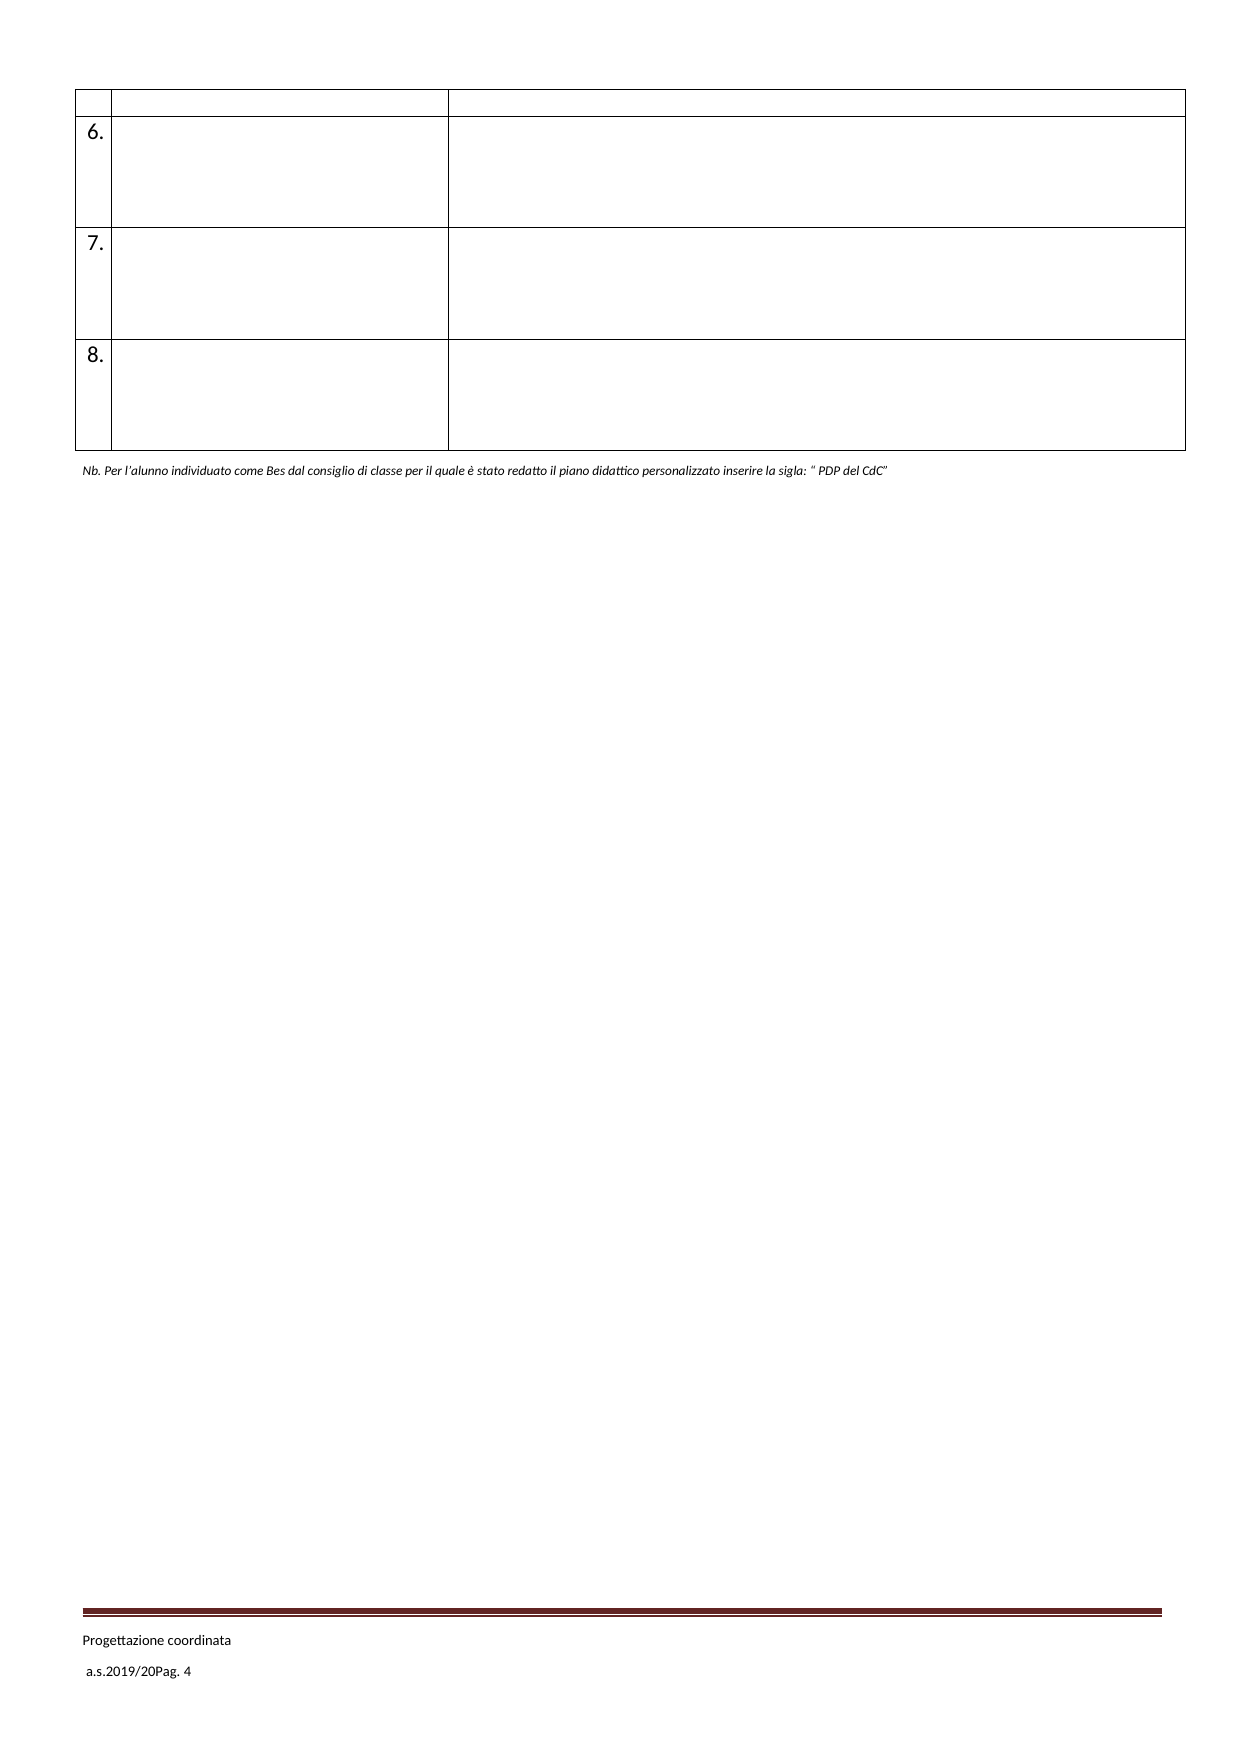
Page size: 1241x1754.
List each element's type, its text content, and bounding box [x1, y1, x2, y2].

table_cell [76, 90, 111, 116]
text Nb. Per l’alunno individuato come Bes dal consiglio di classe per il quale è stato redatto il piano didattico personalizzato inserire la sigla: “ PDP del CdC” [82, 451, 1162, 479]
table_cell [112, 340, 448, 450]
table_cell [449, 340, 1185, 450]
table_cell [112, 90, 448, 116]
table_cell [449, 90, 1185, 116]
table_cell [112, 117, 448, 227]
table_cell [76, 117, 111, 227]
table_cell [112, 228, 448, 339]
table_cell [449, 228, 1185, 339]
table_cell [76, 228, 111, 339]
table_cell [449, 117, 1185, 227]
table_cell [76, 340, 111, 450]
